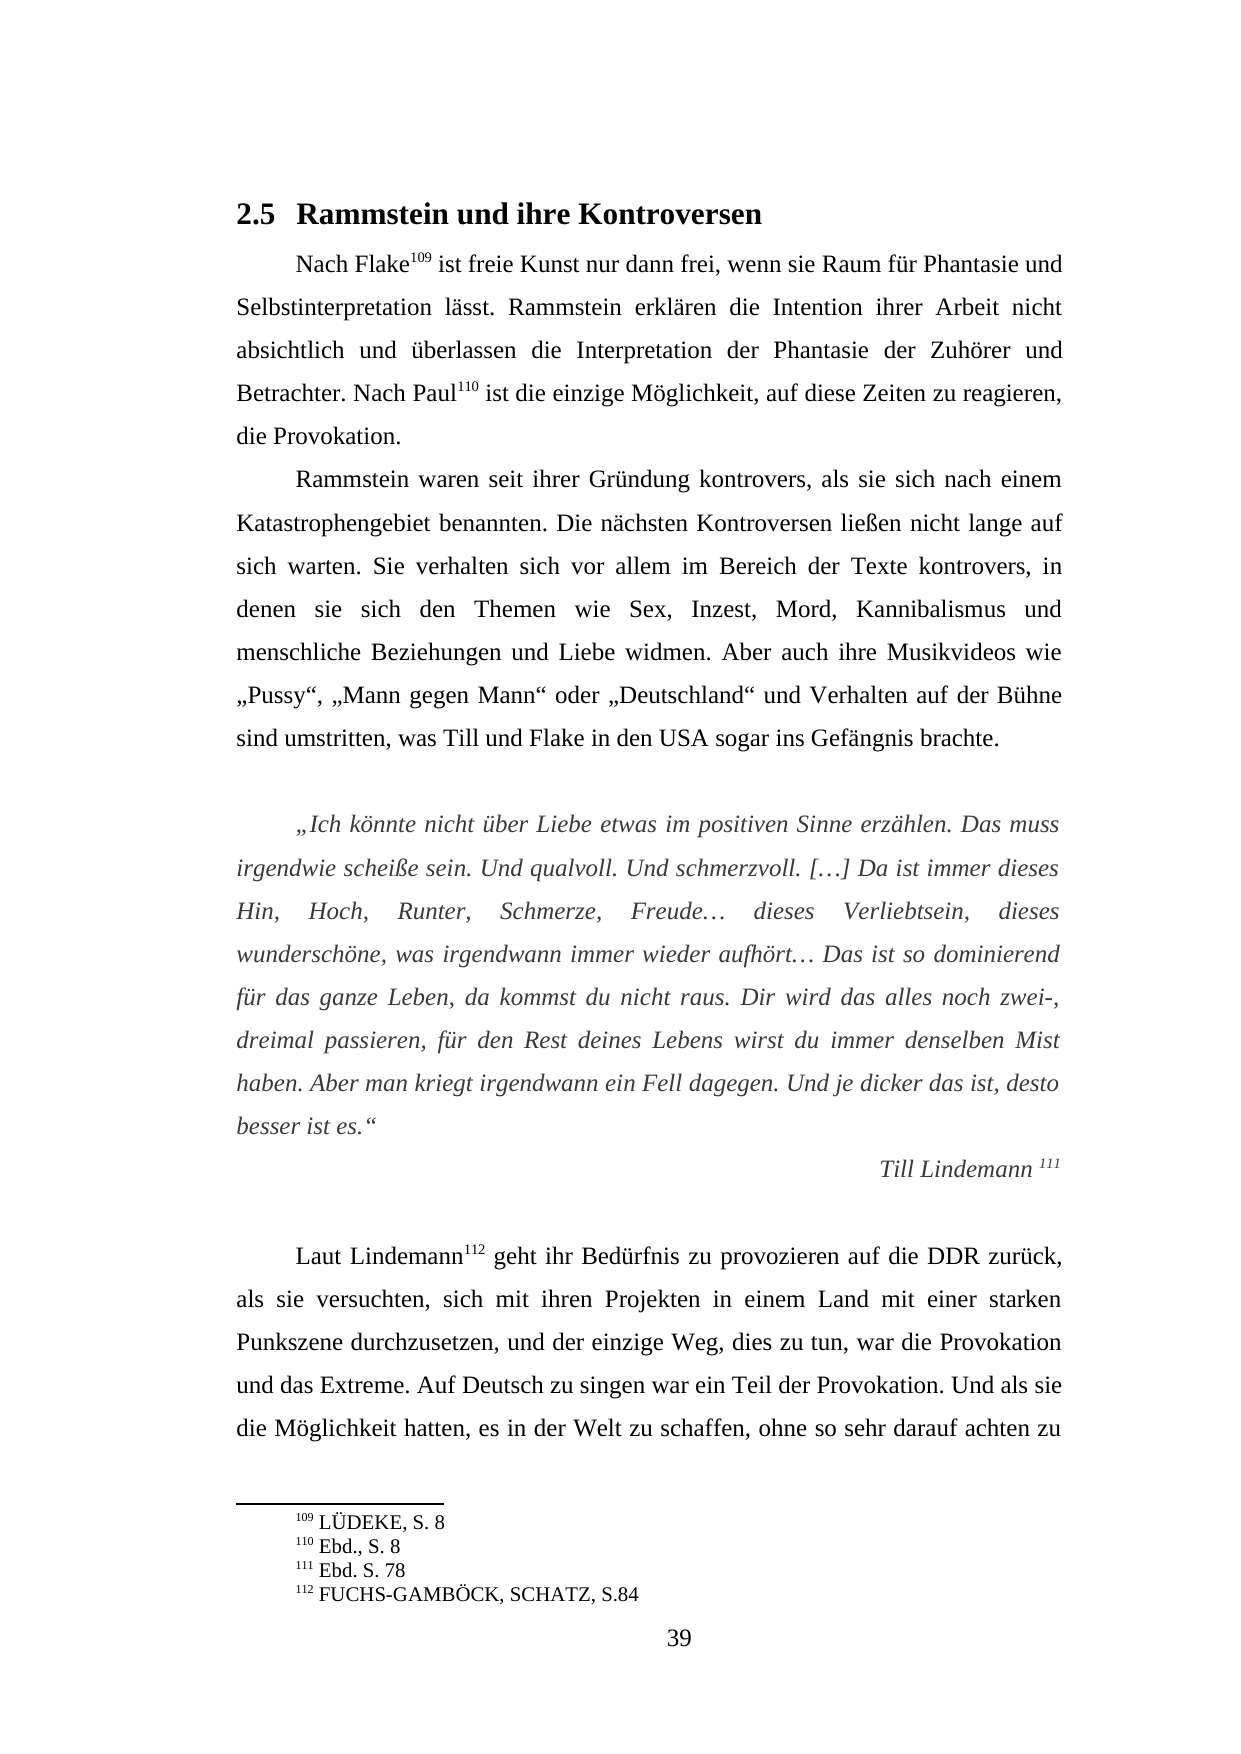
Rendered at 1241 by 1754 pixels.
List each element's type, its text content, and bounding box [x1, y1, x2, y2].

text Nach Flake ist freie Kunst nur dann frei, wenn sie Raum für Phantasie und Selbstinterpretation lässt. Rammstein erklären die Intention ihrer Arbeit nicht absichtlich und überlassen die Interpretation der Phantasie der Zuhörer und Betrachter. Nach Paul ist die einzige Möglichkeit, auf diese Zeiten zu reagieren, die Provokation. [236, 249, 1063, 450]
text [236, 1241, 1063, 1442]
subtitle Rammstein und ihre Kontroversen [236, 195, 1063, 231]
text Till Lindemann [236, 1154, 1063, 1183]
text Rammstein waren seit ihrer Gründung kontrovers, als sie sich nach einem Katastrophengebiet benannten. Die nächsten Kontroversen ließen nicht lange auf sich warten. Sie verhalten sich vor allem im Bereich der Texte kontrovers, in denen sie sich den Themen wie Sex, Inzest, Mord, Kannibalismus und menschliche Beziehungen und Liebe widmen. Aber auch ihre Musikvideos wie „Pussy“, „Mann gegen Mann“ oder „Deutschland“ und Verhalten auf der Bühne sind umstritten, was Till und Flake in den USA sogar ins Gefängnis brachte. [236, 464, 1063, 752]
text „Ich könnte nicht über Liebe etwas im positiven Sinne erzählen. Das muss irgendwie scheiße sein. Und qualvoll. Und schmerzvoll. […] Da ist immer dieses Hin, Hoch, Runter, Schmerze, Freude… dieses Verliebtsein, dieses wunderschöne, was irgendwann immer wieder aufhört… Das ist so dominierend für das ganze Leben, da kommst du nicht raus. Dir wird das alles noch zwei-, dreimal passieren, für den Rest deines Lebens wirst du immer denselben Mist haben. Aber man kriegt irgendwann ein Fell dagegen. Und je dicker das ist, desto besser ist es.“ [236, 809, 1063, 1140]
